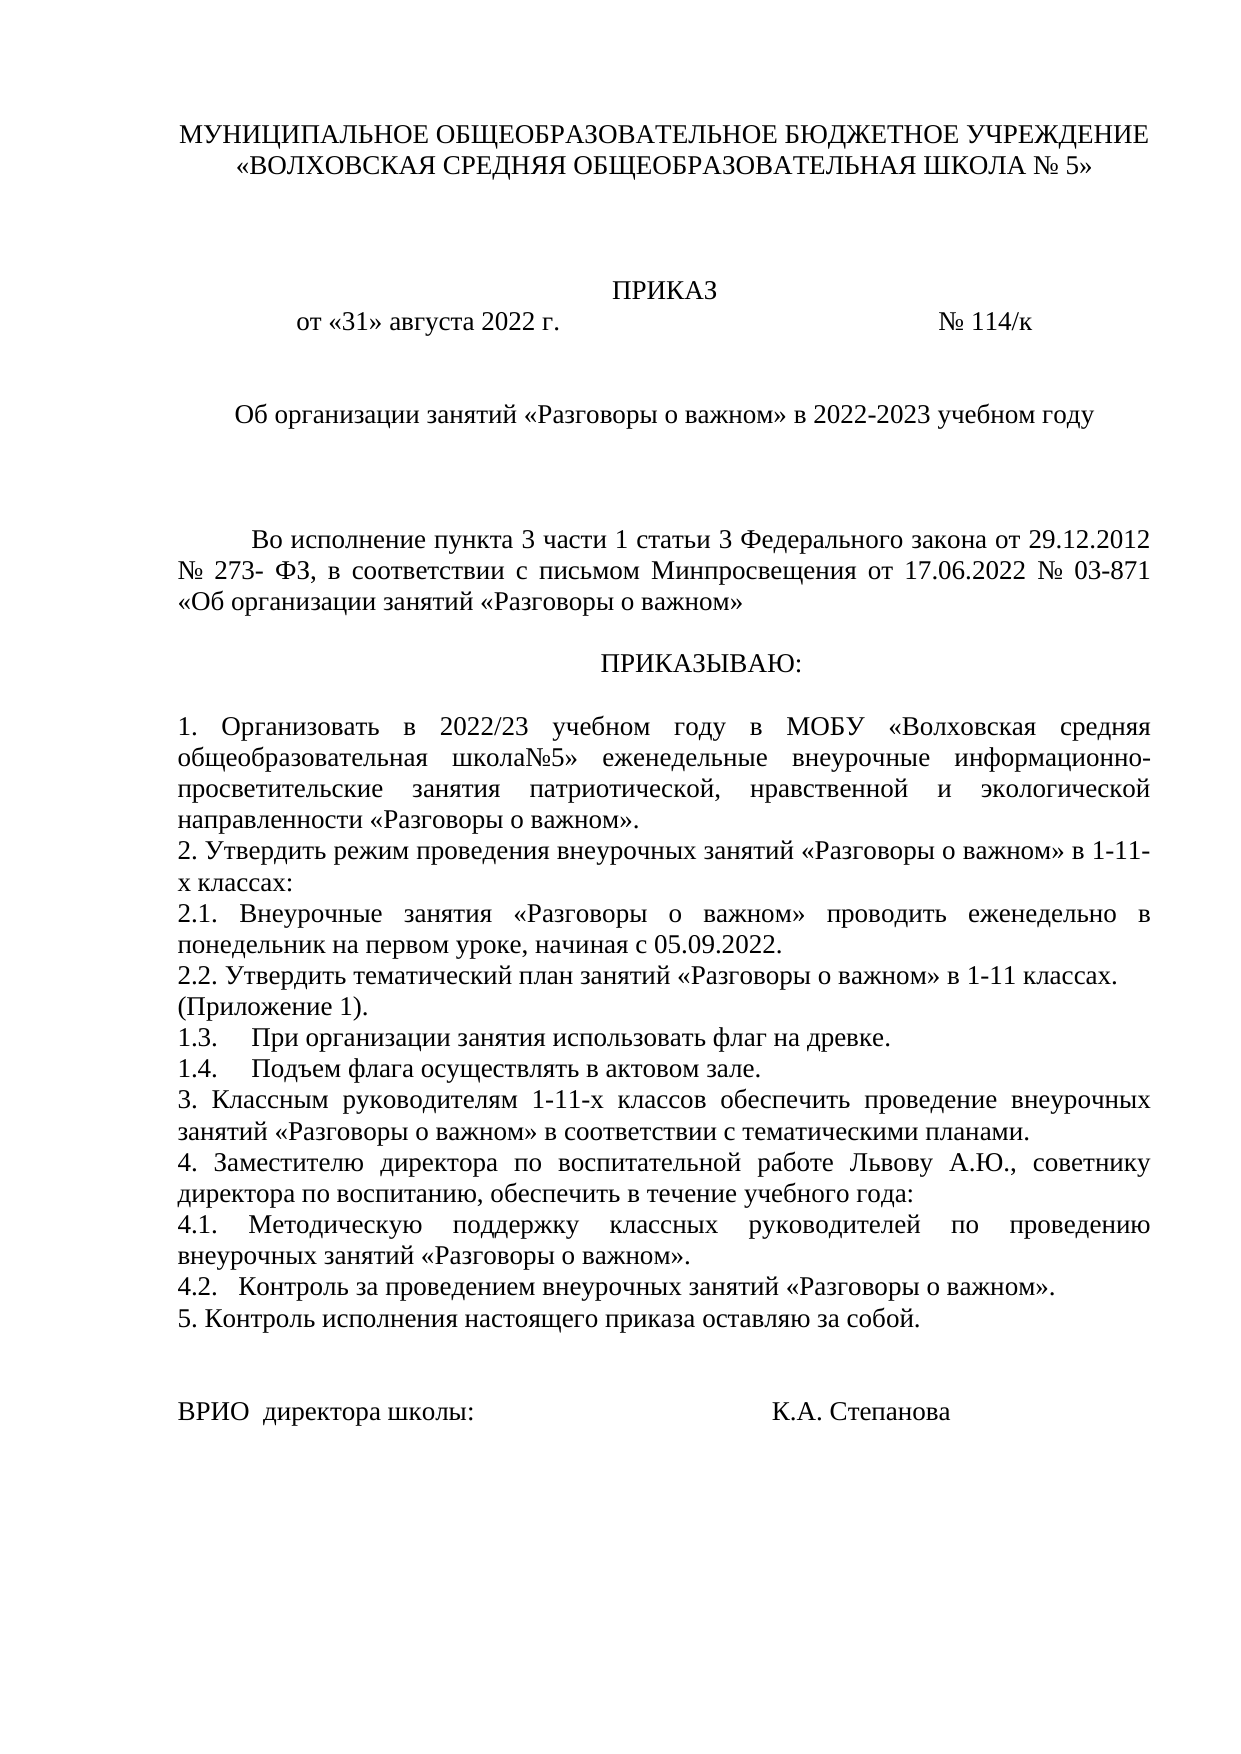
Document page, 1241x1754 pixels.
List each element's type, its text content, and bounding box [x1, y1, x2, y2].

text МУНИЦИПАЛЬНОЕ ОБЩЕОБРАЗОВАТЕЛЬНОЕ БЮДЖЕТНОЕ УЧРЕЖДЕНИЕ [177, 118, 1152, 149]
text 1. Организовать в 2022/23 учебном году в МОБУ «Волховская средняя общеобразовательная школа№5» еженедельные внеурочные информационно-просветительские занятия патриотической, нравственной и экологической направленности «Разговоры о важном». [177, 710, 1152, 834]
text 2.2. Утвердить тематический план занятий «Разговоры о важном» в 1-11 классах. [177, 959, 1152, 990]
text 1.3. При организации занятия использовать флаг на древке. [177, 1021, 1152, 1052]
text 1.4. Подъем флага осуществлять в актовом зале. [177, 1052, 1152, 1084]
text 2.1. Внеурочные занятия «Разговоры о важном» проводить еженедельно в понедельник на первом уроке, начиная с 05.09.2022. [177, 897, 1152, 959]
text ПРИКАЗЫВАЮ: [177, 648, 1152, 679]
text Во исполнение пункта 3 части 1 статьи 3 Федерального закона от 29.12.2012 № 273- ФЗ, в соответствии с письмом Минпросвещения от 17.06.2022 № 03-871 «Об организации занятий «Разговоры о важном» [177, 523, 1152, 616]
text 4. Заместителю директора по воспитательной работе Львову А.Ю., советнику директора по воспитанию, обеспечить в течение учебного года: [177, 1146, 1152, 1208]
text ПРИКАЗ [177, 274, 1152, 305]
text (Приложение 1). [177, 990, 1152, 1021]
text «ВОЛХОВСКАЯ СРЕДНЯЯ ОБЩЕОБРАЗОВАТЕЛЬНАЯ ШКОЛА № 5» [177, 149, 1152, 180]
text ВРИО директора школы: К.А. Степанова [177, 1395, 1152, 1426]
text 3. Классным руководителям 1-11-х классов обеспечить проведение внеурочных занятий «Разговоры о важном» в соответствии с тематическими планами. [177, 1084, 1152, 1146]
text 4.1. Методическую поддержку классных руководителей по проведению внеурочных занятий «Разговоры о важном». [177, 1208, 1152, 1271]
text от «31» августа 2022 г. № 114/к [177, 305, 1152, 336]
text 4.2. Контроль за проведением внеурочных занятий «Разговоры о важном». [177, 1271, 1152, 1302]
text Об организации занятий «Разговоры о важном» в 2022-2023 учебном году [177, 398, 1152, 429]
text 2. Утвердить режим проведения внеурочных занятий «Разговоры о важном» в 1-11-х классах: [177, 834, 1152, 897]
text 5. Контроль исполнения настоящего приказа оставляю за собой. [177, 1302, 1152, 1333]
